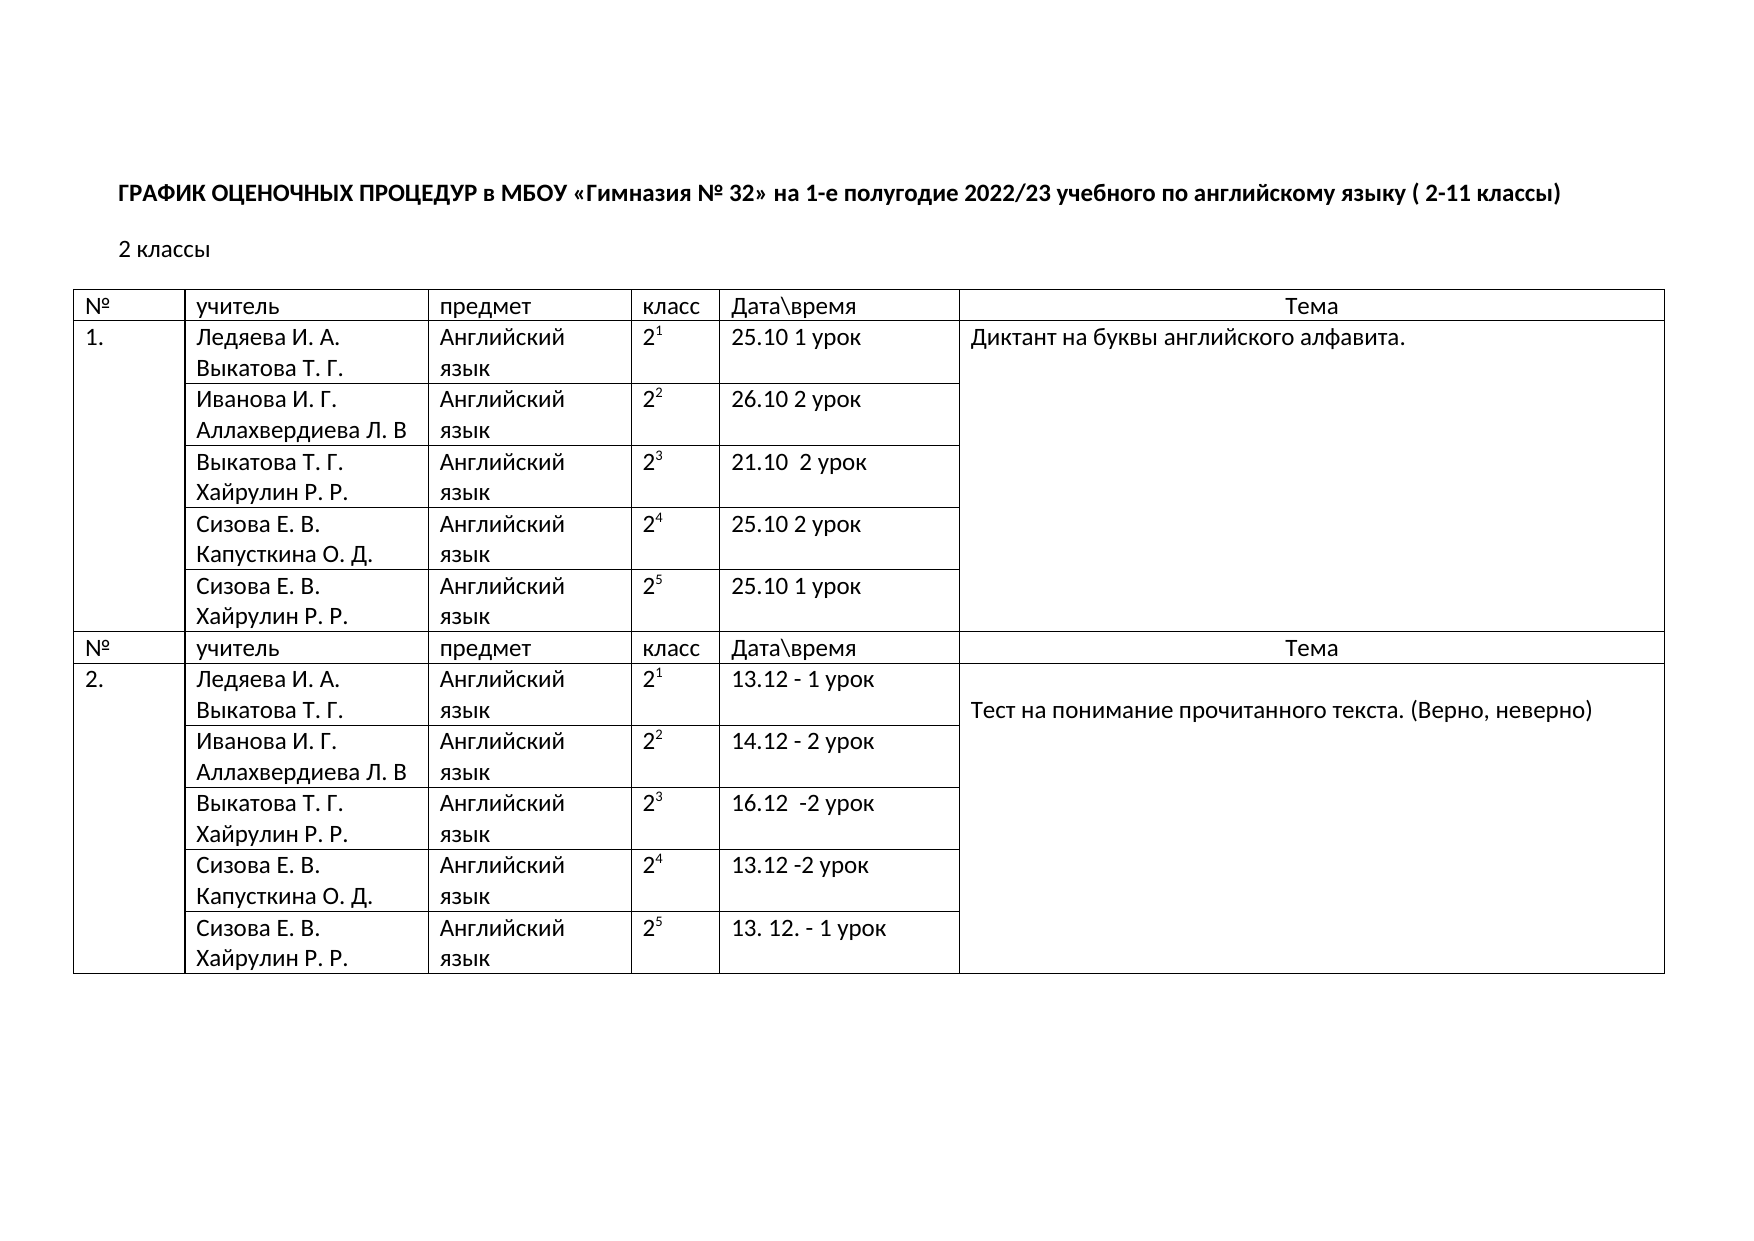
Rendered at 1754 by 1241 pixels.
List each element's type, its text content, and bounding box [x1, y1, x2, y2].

table_cell Английский язык [429, 788, 631, 849]
table_cell 13. 12. - 1 урок [720, 912, 959, 973]
table_cell Тест на понимание прочитанного текста. (Верно, неверно) [960, 664, 1664, 973]
table_cell 23 [632, 446, 719, 507]
table_cell Английский язык [429, 321, 631, 382]
table_cell 16.12 -2 урок [720, 788, 959, 849]
table_cell Английский язык [429, 508, 631, 569]
table_cell 23 [632, 788, 719, 849]
table_cell Английский язык [429, 664, 631, 724]
table_cell Диктант на буквы английского алфавита. [960, 321, 1664, 631]
text ГРАФИК ОЦЕНОЧНЫХ ПРОЦЕДУР в МБОУ «Гимназия № 32» на 1-е полугодие 2022/23 учебного по английскому языку ( 2-11 классы) [118, 177, 1636, 208]
table_cell 24 [632, 508, 719, 569]
table_cell 13.12 - 1 урок [720, 664, 959, 724]
table_cell 25.10 2 урок [720, 508, 959, 569]
table_cell Сизова Е. В. Капусткина О. Д. [186, 508, 428, 569]
table_cell Выкатова Т. Г. Хайрулин Р. Р. [186, 788, 428, 849]
table_cell Сизова Е. В. Капусткина О. Д. [186, 850, 428, 911]
table_cell Ледяева И. А. Выкатова Т. Г. [186, 321, 428, 382]
table_cell Английский язык [429, 570, 631, 631]
table_header предмет [429, 290, 631, 320]
table_cell Сизова Е. В. Хайрулин Р. Р. [186, 912, 428, 973]
table_cell 21.10 2 урок [720, 446, 959, 507]
table_cell Тема [960, 632, 1664, 662]
table_cell Ледяева И. А. Выкатова Т. Г. [186, 664, 428, 724]
table_cell 1. [74, 321, 184, 631]
table_cell Английский язык [429, 446, 631, 507]
table_header класс [632, 290, 719, 320]
table_cell предмет [429, 632, 631, 662]
table_cell № [74, 632, 184, 662]
table_cell Иванова И. Г. Аллахвердиева Л. В [186, 384, 428, 444]
table_cell учитель [186, 632, 428, 662]
table_cell 22 [632, 726, 719, 787]
table_cell Сизова Е. В. Хайрулин Р. Р. [186, 570, 428, 631]
table_cell Английский язык [429, 384, 631, 444]
table_cell 25.10 1 урок [720, 321, 959, 382]
table_cell 2. [74, 664, 184, 973]
table_cell Английский язык [429, 850, 631, 911]
text 2 классы [118, 233, 1636, 263]
table_cell 14.12 - 2 урок [720, 726, 959, 787]
table_cell 25 [632, 570, 719, 631]
table_header Тема [960, 290, 1664, 320]
table_header № [74, 290, 184, 320]
table_cell 24 [632, 850, 719, 911]
table_cell 22 [632, 384, 719, 444]
table_cell Выкатова Т. Г. Хайрулин Р. Р. [186, 446, 428, 507]
table_header Дата\время [720, 290, 959, 320]
table_cell 21 [632, 664, 719, 724]
table_cell Иванова И. Г. Аллахвердиева Л. В [186, 726, 428, 787]
table_cell 26.10 2 урок [720, 384, 959, 444]
table_cell 25.10 1 урок [720, 570, 959, 631]
table_header учитель [186, 290, 428, 320]
table_cell Дата\время [720, 632, 959, 662]
table_cell 13.12 -2 урок [720, 850, 959, 911]
table_cell 21 [632, 321, 719, 382]
table_cell класс [632, 632, 719, 662]
table_cell 25 [632, 912, 719, 973]
table_cell Английский язык [429, 912, 631, 973]
table_cell Английский язык [429, 726, 631, 787]
